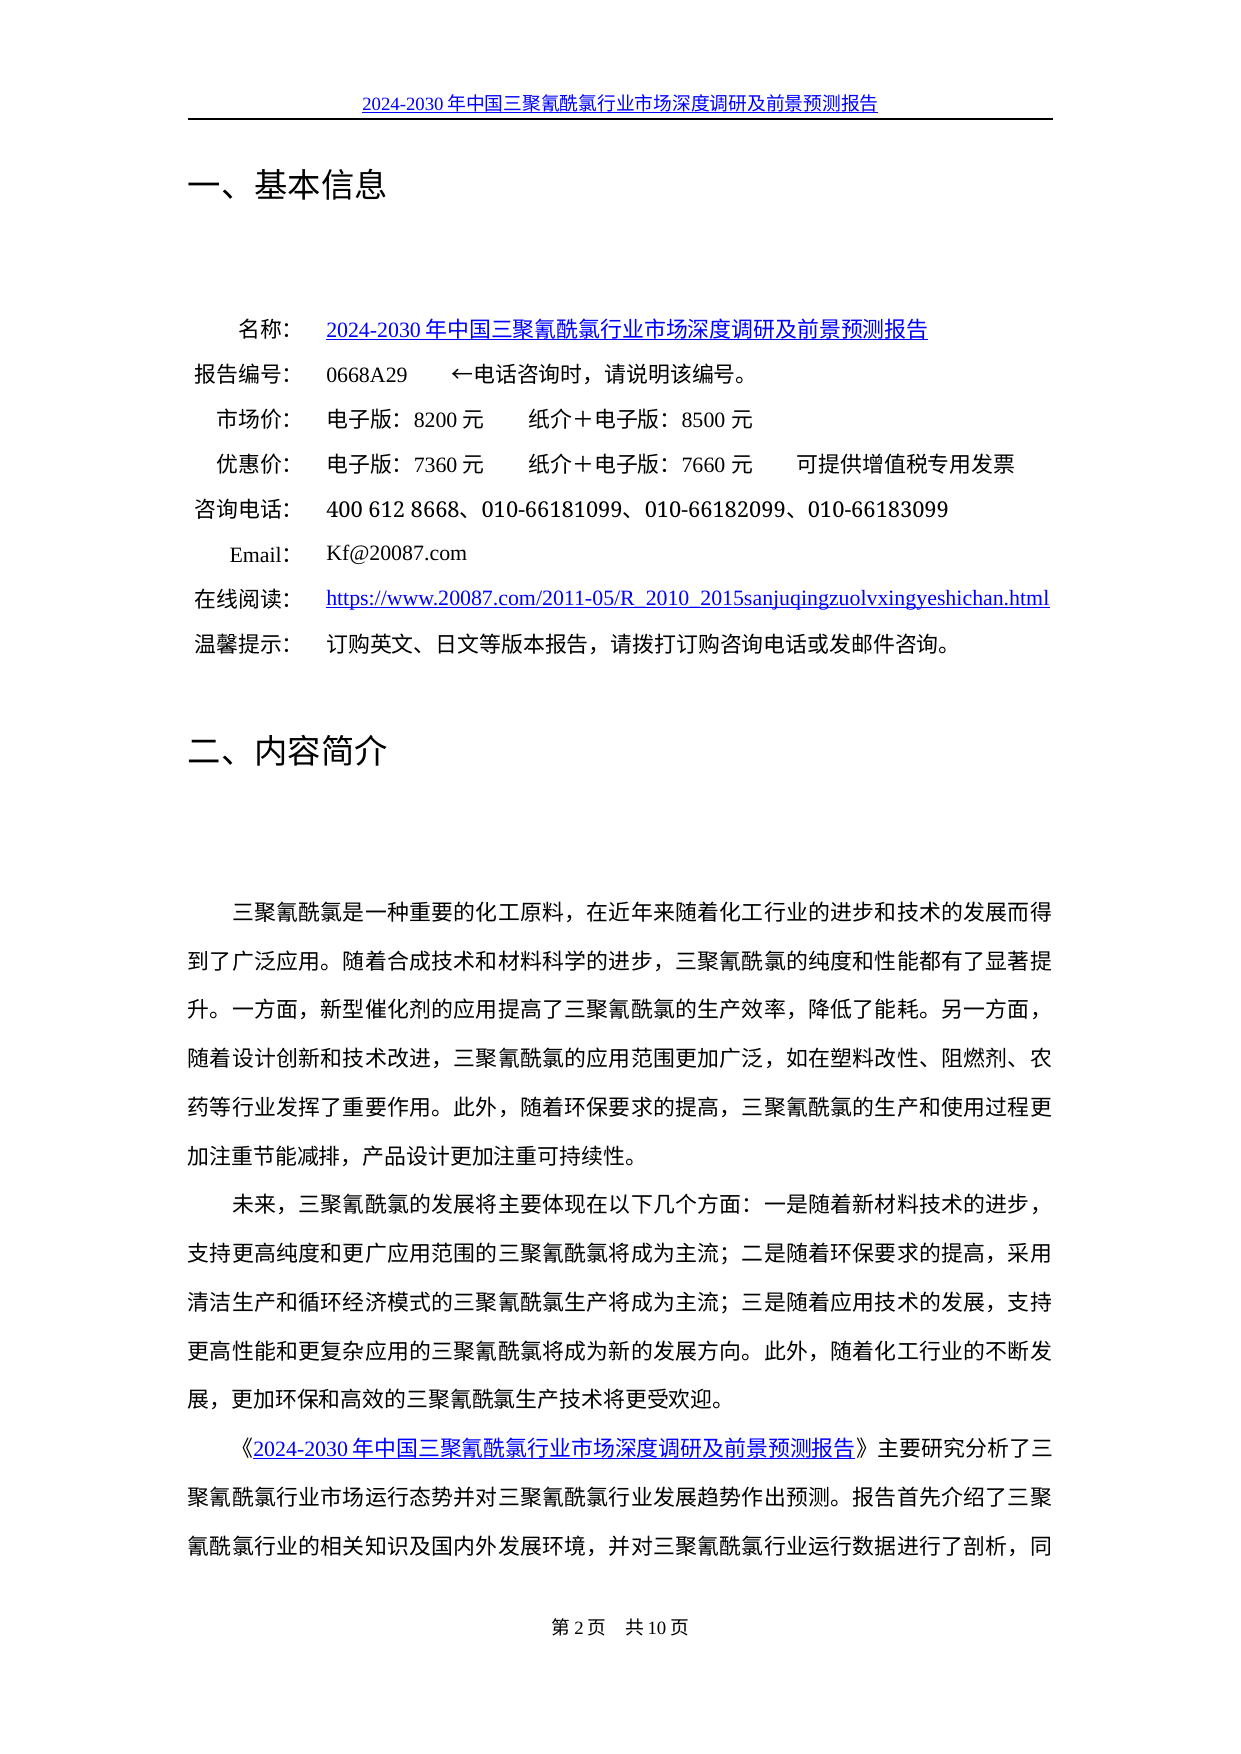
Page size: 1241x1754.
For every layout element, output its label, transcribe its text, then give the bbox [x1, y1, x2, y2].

table_cell 优惠价： [167, 447, 315, 492]
table_header 名称： [167, 312, 315, 357]
table_cell 订购英文、日文等版本报告，请拨打订购咨询电话或发邮件咨询。 [315, 627, 1073, 672]
table_cell 电子版：8200 元 纸介＋电子版：8500 元 [315, 402, 1073, 447]
table_cell 市场价： [167, 402, 315, 447]
table_cell 在线阅读： [167, 582, 315, 627]
table_cell 0668A29 ←电话咨询时，请说明该编号。 [315, 357, 1073, 402]
table_header 2024-2030年中国三聚氰酰氯行业市场深度调研及前景预测报告 [315, 312, 1073, 357]
table_cell 咨询电话： [167, 492, 315, 537]
table_cell 报告编号： [167, 357, 315, 402]
table_cell 温馨提示： [167, 627, 315, 672]
title 一、基本信息 [187, 150, 1053, 215]
table_cell 电子版：7360 元 纸介＋电子版：7660 元 可提供增值税专用发票 [315, 447, 1073, 492]
table_cell [315, 582, 1073, 627]
table_cell Email： [167, 537, 315, 582]
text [187, 894, 1053, 1561]
table_cell Kf@20087.com [315, 537, 1073, 582]
title 二、内容简介 [187, 717, 1053, 782]
table_cell 400 612 8668、010-66181099、010-66182099、010-66183099 [315, 492, 1073, 537]
